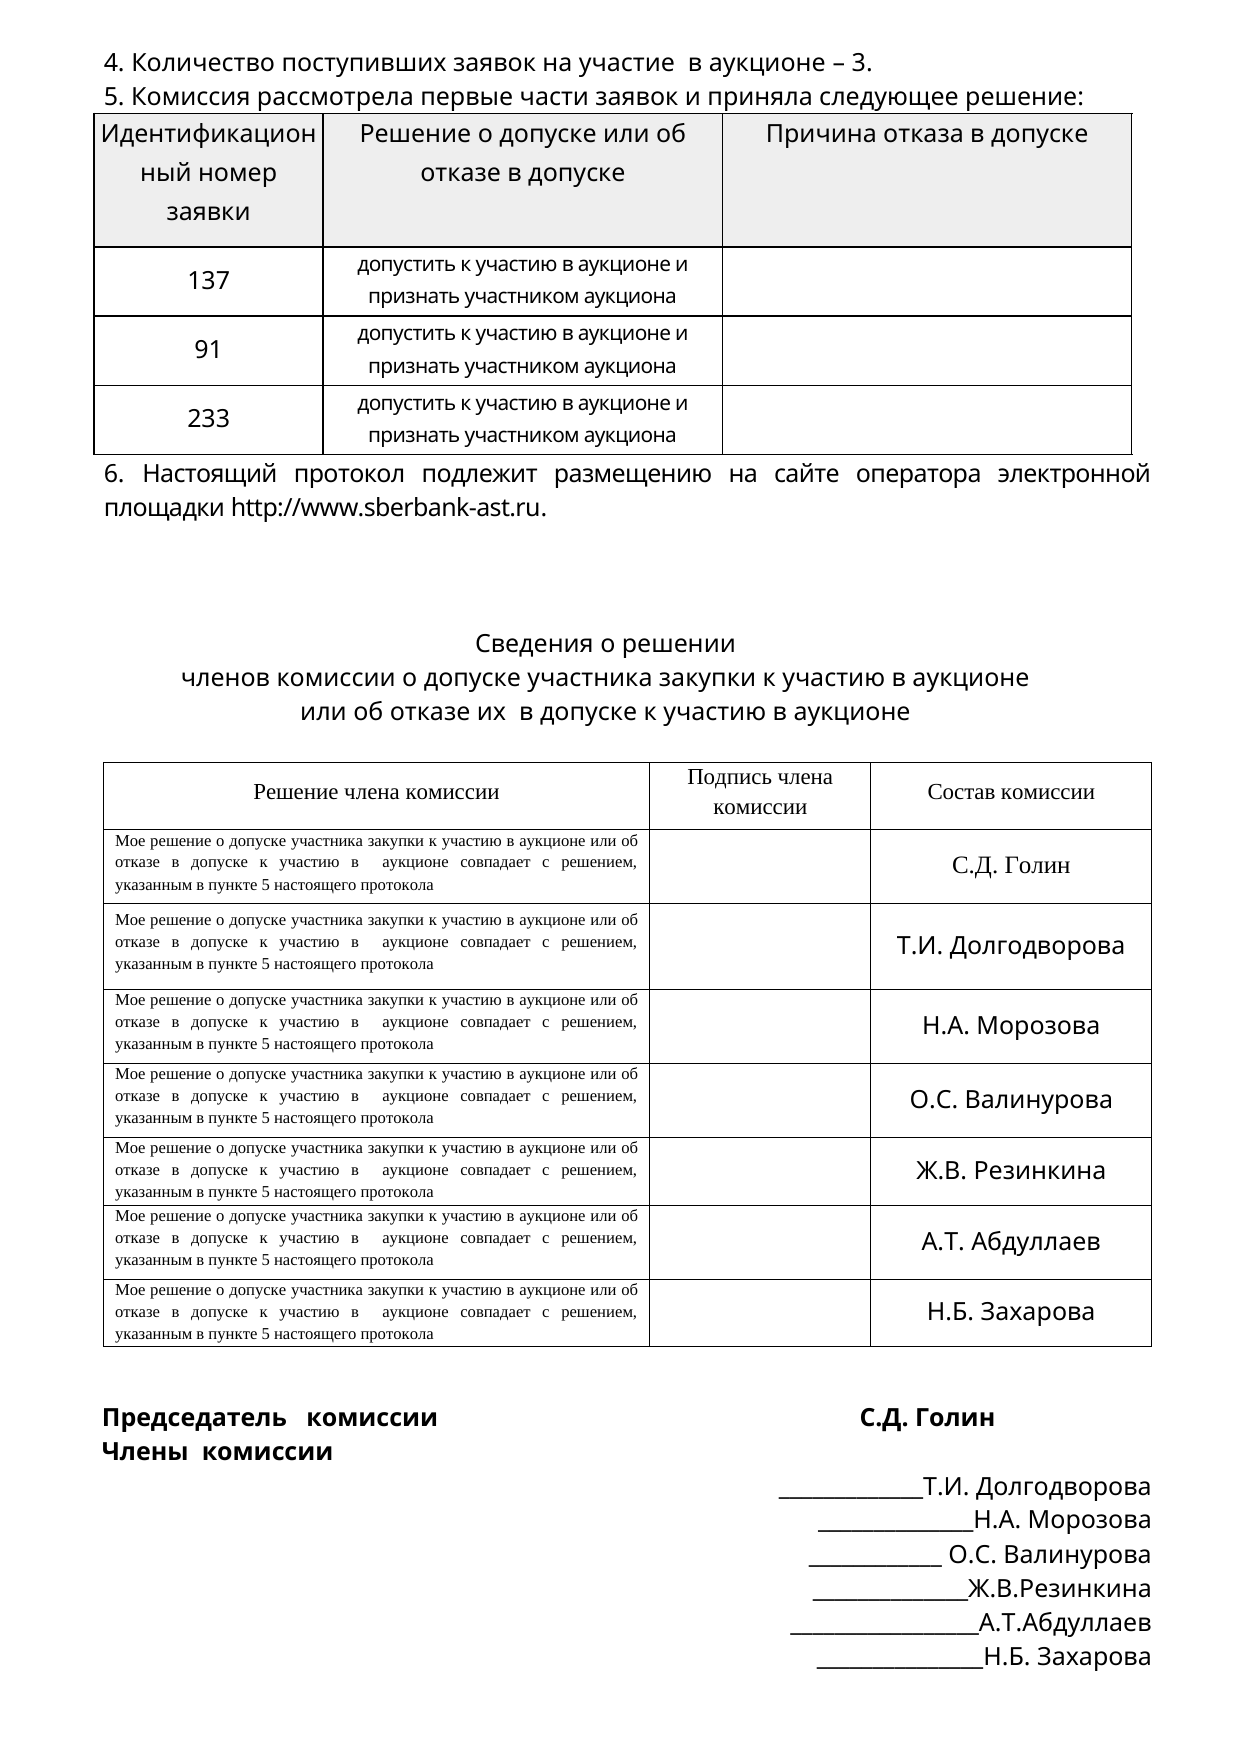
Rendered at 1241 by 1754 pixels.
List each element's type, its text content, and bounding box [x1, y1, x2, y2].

table_cell [650, 830, 870, 903]
text 4. Количество поступивших заявок на участие в аукционе – 3. [103, 44, 1152, 78]
table_cell Мое решение о допуске участника закупки к участию в аукционе или об отказе в допуске к участию в аукционе совпадает с решением, указанным в пункте 5 настоящего протокола [104, 830, 649, 903]
table_cell допустить к участию в аукционе и признать участником аукциона [324, 248, 722, 315]
list 6. Настоящий протокол подлежит размещению на сайте оператора электронной площадки http://www.sberbank-ast.ru. [103, 455, 1152, 523]
table_header Решение члена комиссии [104, 763, 649, 829]
table_cell [650, 1206, 870, 1278]
text Сведения о решении [59, 626, 1152, 660]
table_cell [723, 248, 1131, 315]
table_cell Мое решение о допуске участника закупки к участию в аукционе или об отказе в допуске к участию в аукционе совпадает с решением, указанным в пункте 5 настоящего протокола [104, 990, 649, 1063]
table_cell Т.И. Долгодворова [871, 904, 1151, 989]
table_cell [650, 1280, 870, 1346]
table_cell О.С. Валинурова [871, 1064, 1151, 1137]
text _____________Т.И. Долгодворова [59, 1468, 1152, 1502]
table_cell допустить к участию в аукционе и признать участником аукциона [324, 386, 722, 454]
table_header Причина отказа в допуске [723, 114, 1131, 246]
table_cell 233 [95, 386, 322, 454]
table_header Подпись члена комиссии [650, 763, 870, 829]
table_cell С.Д. Голин [871, 830, 1151, 903]
text ____________ О.С. Валинурова [59, 1536, 1152, 1570]
text Члены комиссии [89, 1434, 1152, 1468]
table_cell Мое решение о допуске участника закупки к участию в аукционе или об отказе в допуске к участию в аукционе совпадает с решением, указанным в пункте 5 настоящего протокола [104, 1138, 649, 1204]
table_cell [650, 904, 870, 989]
table_cell А.Т. Абдуллаев [871, 1206, 1151, 1278]
text членов комиссии о допуске участника закупки к участию в аукционе [59, 660, 1152, 694]
table_header Состав комиссии [871, 763, 1151, 829]
text или об отказе их в допуске к участию в аукционе [59, 694, 1152, 728]
table_cell Ж.В. Резинкина [871, 1138, 1151, 1204]
text Председатель комиссии С.Д. Голин [89, 1400, 1152, 1434]
text _______________Н.Б. Захарова [59, 1638, 1152, 1672]
table_cell Мое решение о допуске участника закупки к участию в аукционе или об отказе в допуске к участию в аукционе совпадает с решением, указанным в пункте 5 настоящего протокола [104, 904, 649, 989]
table_header Решение о допуске или об отказе в допуске [324, 114, 722, 246]
table_cell [650, 990, 870, 1063]
table_cell допустить к участию в аукционе и признать участником аукциона [324, 317, 722, 384]
table_cell [723, 386, 1131, 454]
text _________________А.Т.Абдуллаев [59, 1604, 1152, 1638]
table_cell [723, 317, 1131, 384]
table_cell 137 [95, 248, 322, 315]
table_cell Н.А. Морозова [871, 990, 1151, 1063]
text 5. Комиссия рассмотрела первые части заявок и приняла следующее решение: [103, 78, 1152, 112]
table_cell Мое решение о допуске участника закупки к участию в аукционе или об отказе в допуске к участию в аукционе совпадает с решением, указанным в пункте 5 настоящего протокола [104, 1280, 649, 1346]
table_cell Мое решение о допуске участника закупки к участию в аукционе или об отказе в допуске к участию в аукционе совпадает с решением, указанным в пункте 5 настоящего протокола [104, 1064, 649, 1137]
table_cell Мое решение о допуске участника закупки к участию в аукционе или об отказе в допуске к участию в аукционе совпадает с решением, указанным в пункте 5 настоящего протокола [104, 1206, 649, 1278]
table_cell Н.Б. Захарова [871, 1280, 1151, 1346]
table_cell [650, 1138, 870, 1204]
table_header Идентификационный номер заявки [95, 114, 322, 246]
text ______________Н.А. Морозова [59, 1502, 1152, 1536]
text ______________Ж.В.Резинкина [59, 1570, 1152, 1604]
table_cell 91 [95, 317, 322, 384]
table_cell [650, 1064, 870, 1137]
